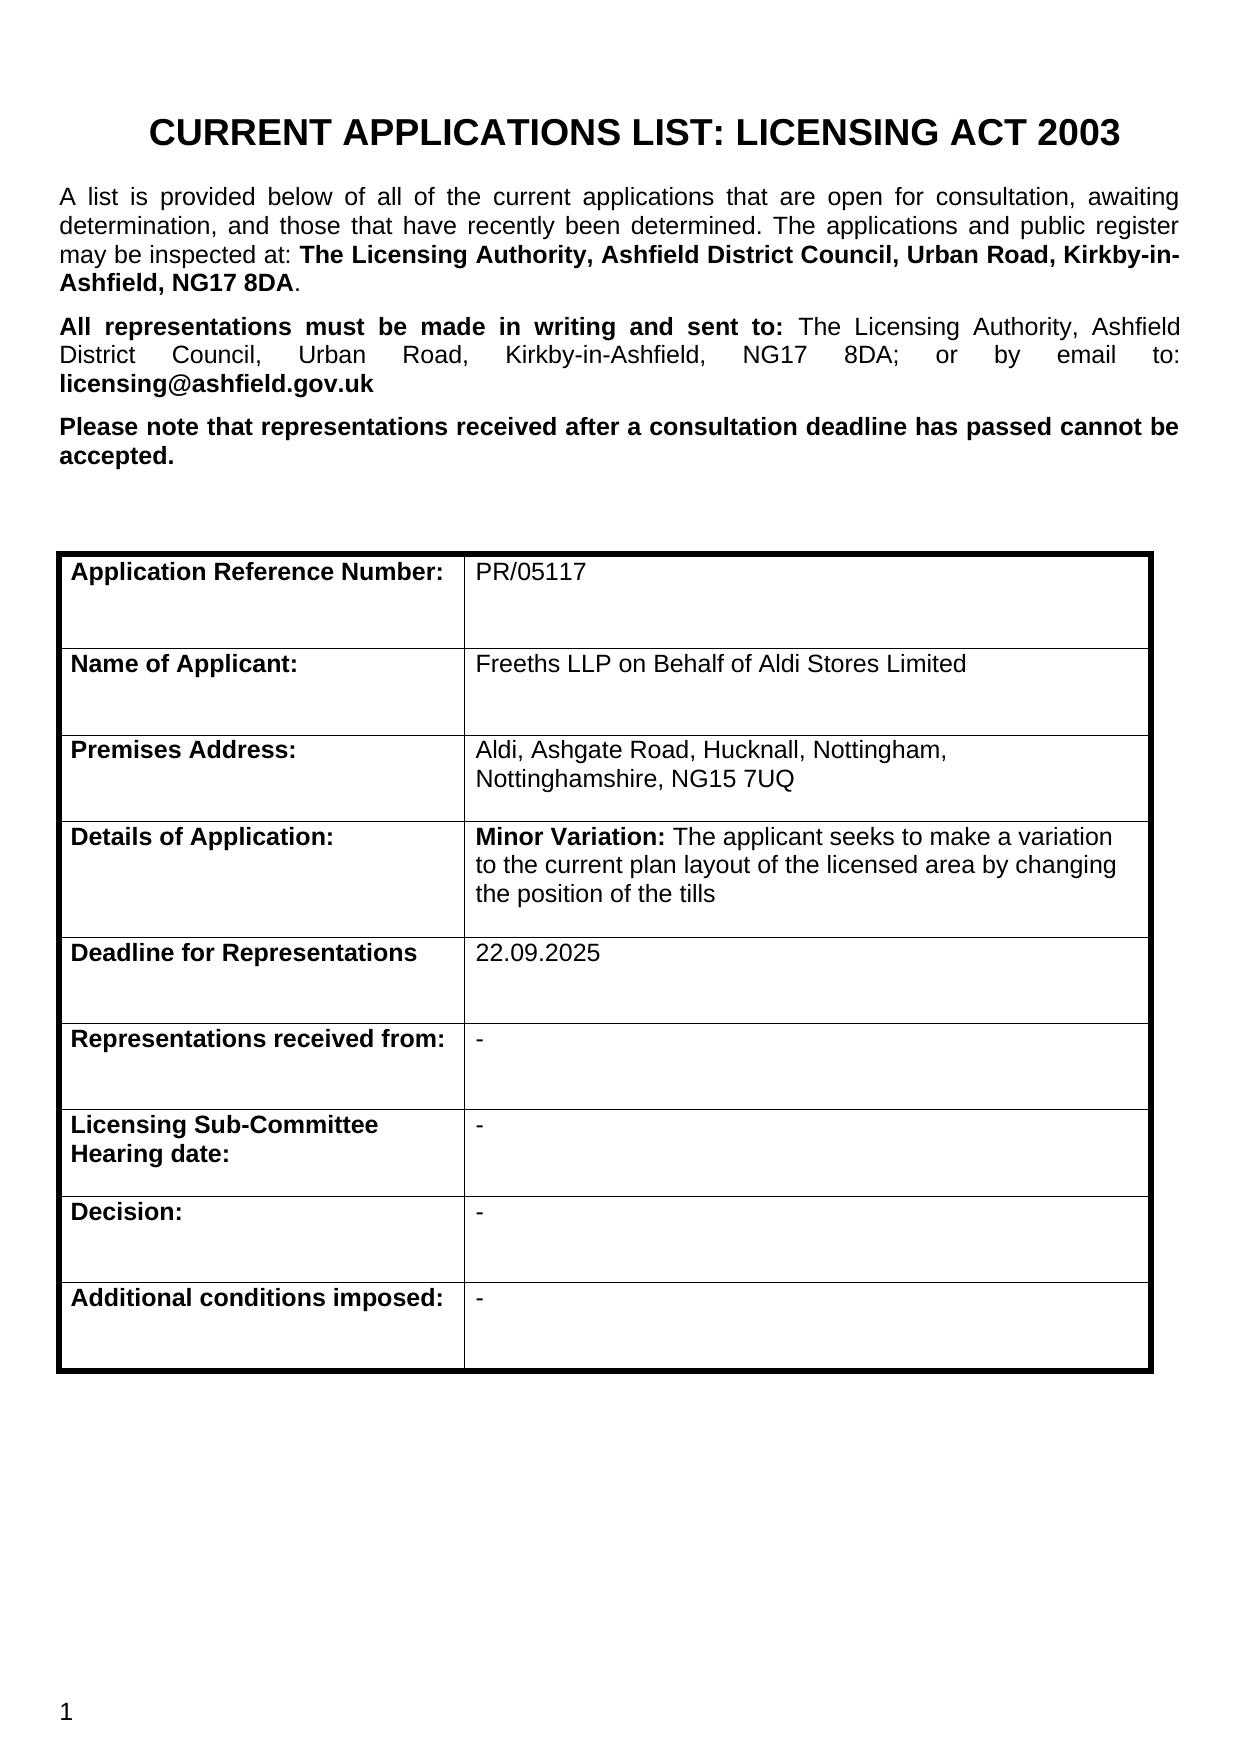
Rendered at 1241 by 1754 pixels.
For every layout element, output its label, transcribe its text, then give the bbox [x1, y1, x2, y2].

table_cell Additional conditions imposed: [62, 1283, 464, 1368]
table_cell - [465, 1024, 1148, 1109]
subtitle current applications list: LICENSING ACT 2003 [59, 110, 1211, 153]
table_cell Aldi, Ashgate Road, Hucknall, Nottingham, Nottinghamshire, NG15 7UQ [465, 736, 1148, 821]
table_cell Name of Applicant: [62, 649, 464, 734]
table_cell - [465, 1283, 1148, 1368]
table_cell Minor Variation: The applicant seeks to make a variation to the current plan layout of the licensed area by changing the position of the tills [465, 822, 1148, 937]
table_cell Decision: [62, 1197, 464, 1282]
table_cell - [465, 1197, 1148, 1282]
table_cell Details of Application: [62, 822, 464, 937]
table_cell Deadline for Representations [62, 938, 464, 1023]
text A list is provided below of all of the current applications that are open for consultation, awaiting determination, and those that have recently been determined. The applications and public register may be inspected at: The Licensing Authority, Ashfield District Council, Urban Road, Kirkby-in-Ashfield, NG17 8DA. [59, 182, 1181, 297]
table_header Application Reference Number: [62, 557, 464, 648]
table_cell Licensing Sub-Committee Hearing date: [62, 1110, 464, 1196]
table_header PR/05117 [465, 557, 1148, 648]
table_cell Freeths LLP on Behalf of Aldi Stores Limited [465, 649, 1148, 734]
table_cell - [465, 1110, 1148, 1196]
text Please note that representations received after a consultation deadline has passed cannot be accepted. [59, 412, 1181, 469]
table_cell Representations received from: [62, 1024, 464, 1109]
table_cell Premises Address: [62, 736, 464, 821]
table_cell 22.09.2025 [465, 938, 1148, 1023]
text All representations must be made in writing and sent to: The Licensing Authority, Ashfield District Council, Urban Road, Kirkby-in-Ashfield, NG17 8DA; or by email to: licensing@ashfield.gov.uk [59, 311, 1181, 398]
